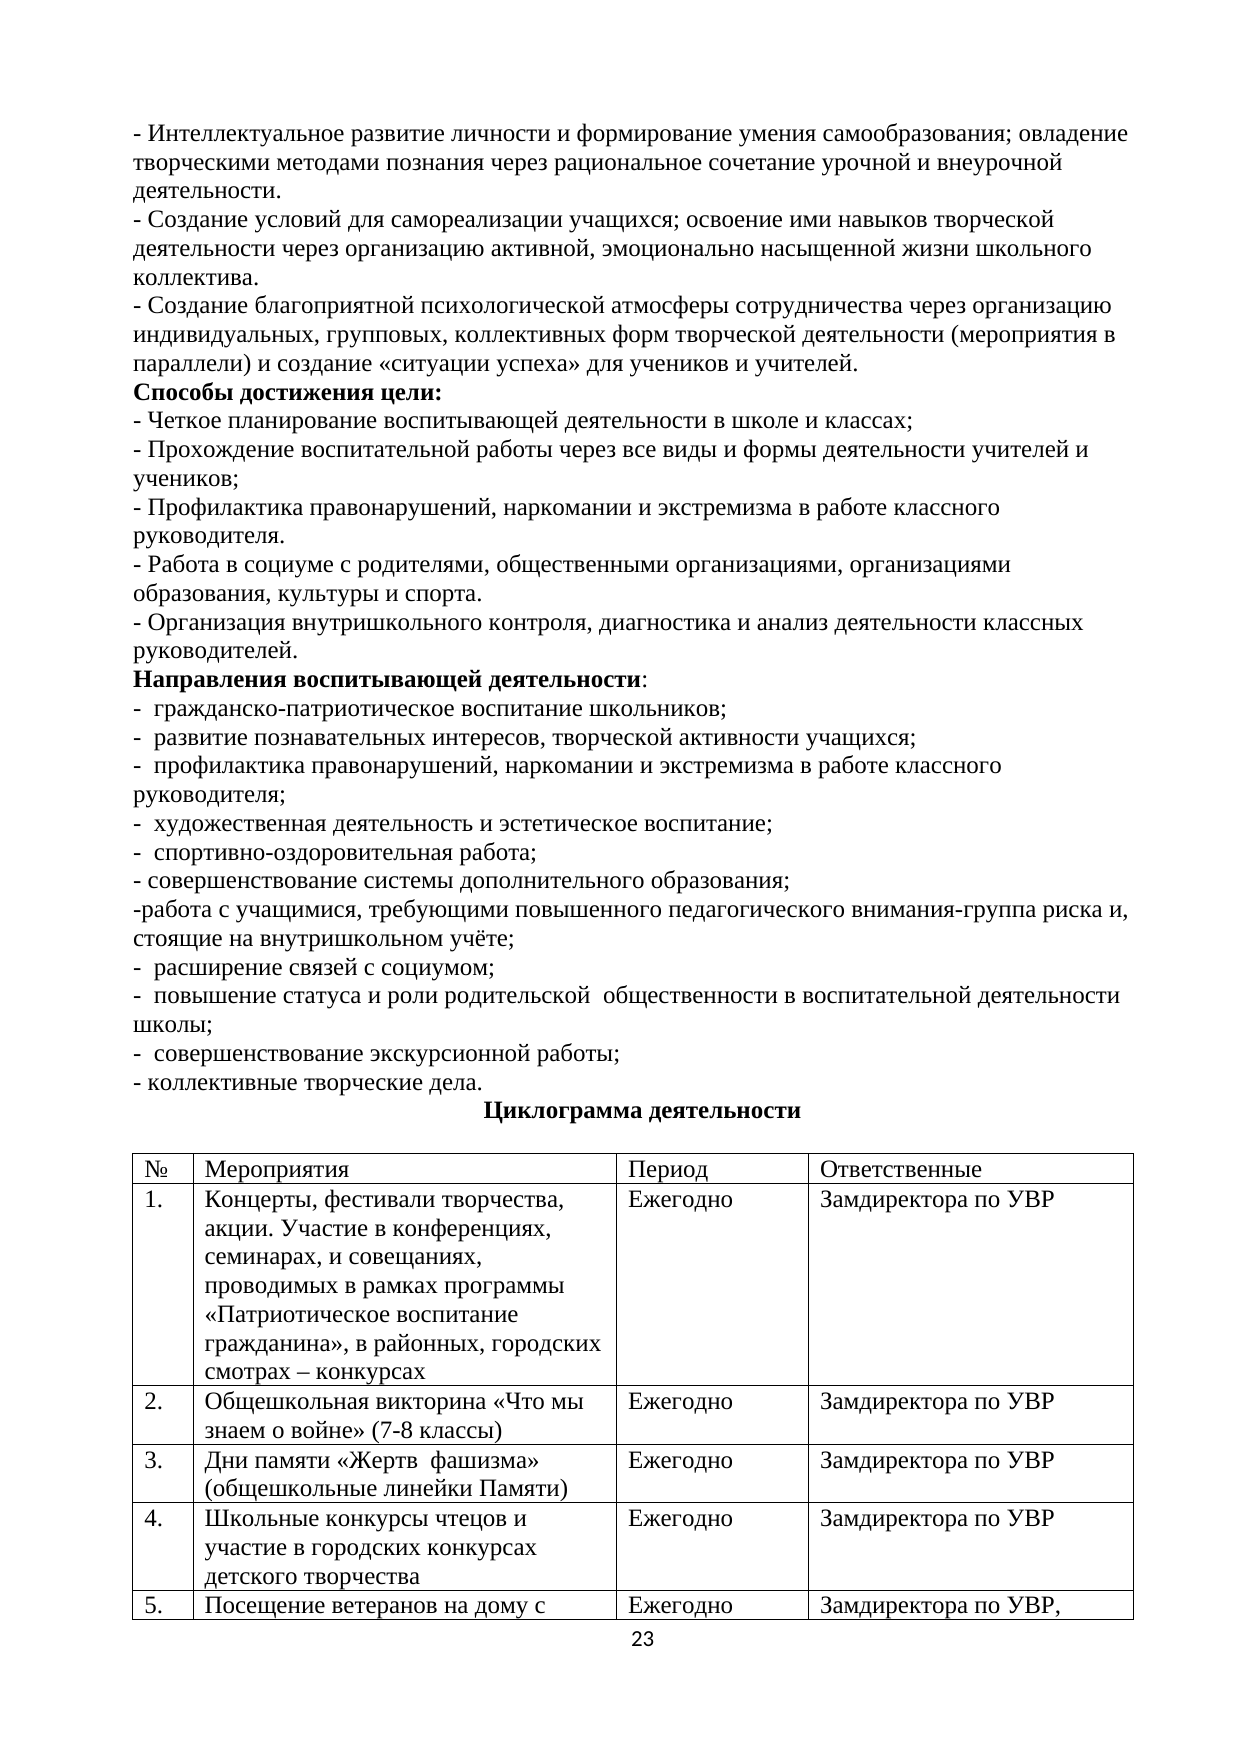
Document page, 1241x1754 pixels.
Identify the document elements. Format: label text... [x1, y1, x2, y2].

text Направления воспитывающей деятельности: [133, 664, 1152, 693]
table_cell [133, 1184, 193, 1385]
text - Создание условий для самореализации учащихся; освоение ими навыков творческой деятельности через организацию активной, эмоционально насыщенной жизни школьного коллектива. [133, 204, 1152, 291]
table_cell Замдиректора по УВР [809, 1445, 1133, 1502]
text - гражданско-патриотическое воспитание школьников; [133, 693, 1152, 722]
table_cell Дни памяти «Жертв фашизма» (общешкольные линейки Памяти) [194, 1445, 616, 1502]
table_cell Школьные конкурсы чтецов и участие в городских конкурсах детского творчества [194, 1503, 616, 1589]
text - Прохождение воспитательной работы через все виды и формы деятельности учителей и учеников; [133, 434, 1152, 492]
table_cell [133, 1503, 193, 1589]
text - Четкое планирование воспитывающей деятельности в школе и классах; [133, 406, 1152, 434]
table_cell Ежегодно [617, 1184, 808, 1385]
text - совершенствование системы дополнительного образования; [133, 866, 1152, 894]
text - Создание благоприятной психологической атмосферы сотрудничества через организацию индивидуальных, групповых, коллективных форм творческой деятельности (мероприятия в параллели) и создание «ситуации успеха» для учеников и учителей. [133, 291, 1152, 377]
text - совершенствование экскурсионной работы; [133, 1038, 1152, 1067]
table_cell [809, 1591, 1133, 1619]
table_cell Ежегодно [617, 1591, 808, 1619]
text - Профилактика правонарушений, наркомании и экстремизма в работе классного руководителя. [133, 492, 1152, 549]
table_cell Концерты, фестивали творчества, акции. Участие в конференциях, семинарах, и совещаниях, проводимых в рамках программы «Патриотическое воспитание гражданина», в районных, городских смотрах – конкурсах [194, 1184, 616, 1385]
table_header № [133, 1154, 193, 1183]
text Циклограмма деятельности [133, 1096, 1152, 1124]
table_cell Ежегодно [617, 1503, 808, 1589]
text - коллективные творческие дела. [133, 1067, 1152, 1096]
text - повышение статуса и роли родительской общественности в воспитательной деятельности школы; [133, 981, 1152, 1038]
table_cell Общешкольная викторина «Что мы знаем о войне» (7-8 классы) [194, 1386, 616, 1444]
table_cell Замдиректора по УВР [809, 1184, 1133, 1385]
table_cell Ежегодно [617, 1386, 808, 1444]
table_cell [133, 1591, 193, 1619]
table_cell [133, 1445, 193, 1502]
text Способы достижения цели: [133, 377, 1152, 406]
table_header Ответственные [809, 1154, 1133, 1183]
text - Интеллектуальное развитие личности и формирование умения самообразования; овладение творческими методами познания через рациональное сочетание урочной и внеурочной деятельности. [133, 118, 1152, 204]
text - развитие познавательных интересов, творческой активности учащихся; [133, 722, 1152, 751]
table_cell Ежегодно [617, 1445, 808, 1502]
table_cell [194, 1591, 616, 1619]
table_header Период [617, 1154, 808, 1183]
text - профилактика правонарушений, наркомании и экстремизма в работе классного руководителя; [133, 751, 1152, 808]
text - Организация внутришкольного контроля, диагностика и анализ деятельности классных руководителей. [133, 607, 1152, 664]
text -работа с учащимися, требующими повышенного педагогического внимания-группа риска и, стоящие на внутришкольном учёте; [133, 894, 1152, 952]
text - Работа в социуме с родителями, общественными организациями, организациями образования, культуры и спорта. [133, 549, 1152, 607]
text - спортивно-оздоровительная работа; [133, 837, 1152, 866]
text - расширение связей с социумом; [133, 952, 1152, 981]
table_header Мероприятия [194, 1154, 616, 1183]
table_cell [133, 1386, 193, 1444]
table_cell Замдиректора по УВР [809, 1386, 1133, 1444]
table_cell Замдиректора по УВР [809, 1503, 1133, 1589]
text - художественная деятельность и эстетическое воспитание; [133, 808, 1152, 837]
